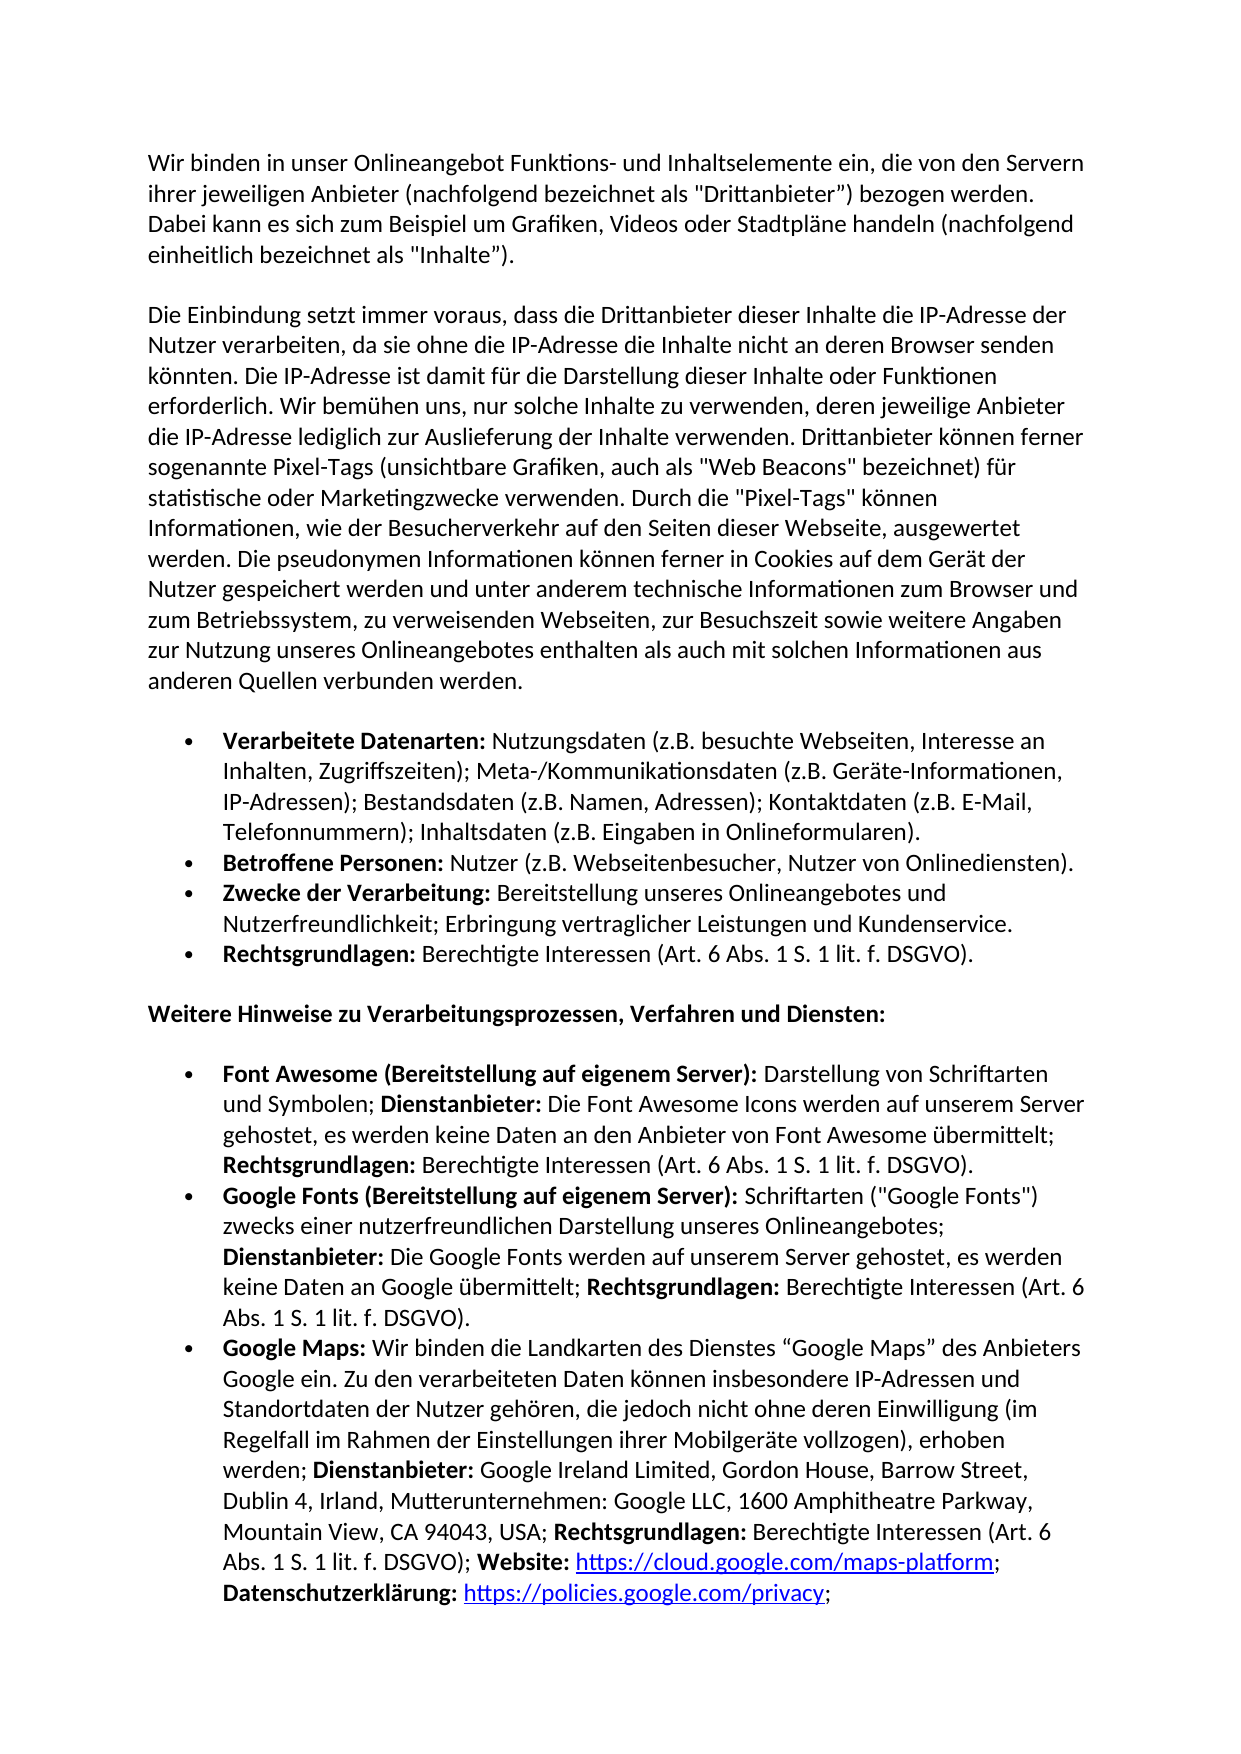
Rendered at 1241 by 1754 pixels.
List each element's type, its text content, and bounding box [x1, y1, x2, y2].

text Die Einbindung setzt immer voraus, dass die Drittanbieter dieser Inhalte die IP-Adresse der Nutzer verarbeiten, da sie ohne die IP-Adresse die Inhalte nicht an deren Browser senden könnten. Die IP-Adresse ist damit für die Darstellung dieser Inhalte oder Funktionen erforderlich. Wir bemühen uns, nur solche Inhalte zu verwenden, deren jeweilige Anbieter die IP-Adresse lediglich zur Auslieferung der Inhalte verwenden. Drittanbieter können ferner sogenannte Pixel-Tags (unsichtbare Grafiken, auch als "Web Beacons" bezeichnet) für statistische oder Marketingzwecke verwenden. Durch die "Pixel-Tags" können Informationen, wie der Besucherverkehr auf den Seiten dieser Webseite, ausgewertet werden. Die pseudonymen Informationen können ferner in Cookies auf dem Gerät der Nutzer gespeichert werden und unter anderem technische Informationen zum Browser und zum Betriebssystem, zu verweisenden Webseiten, zur Besuchszeit sowie weitere Angaben zur Nutzung unseres Onlineangebotes enthalten als auch mit solchen Informationen aus anderen Quellen verbunden werden. [148, 299, 1093, 696]
list Rechtsgrundlagen: Berechtigte Interessen (Art. 6 Abs. 1 S. 1 lit. f. DSGVO). [185, 938, 1093, 969]
text Weitere Hinweise zu Verarbeitungsprozessen, Verfahren und Diensten: [148, 998, 1093, 1029]
list Google Fonts (Bereitstellung auf eigenem Server): Schriftarten ("Google Fonts") zwecks einer nutzerfreundlichen Darstellung unseres Onlineangebotes; Dienstanbieter: Die Google Fonts werden auf unserem Server gehostet, es werden keine Daten an Google übermittelt; Rechtsgrundlagen: Berechtigte Interessen (Art. 6 Abs. 1 S. 1 lit. f. DSGVO). [185, 1180, 1093, 1332]
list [185, 1332, 1093, 1607]
list Verarbeitete Datenarten: Nutzungsdaten (z.B. besuchte Webseiten, Interesse an Inhalten, Zugriffszeiten); Meta-/Kommunikationsdaten (z.B. Geräte-Informationen, IP-Adressen); Bestandsdaten (z.B. Namen, Adressen); Kontaktdaten (z.B. E-Mail, Telefonnummern); Inhaltsdaten (z.B. Eingaben in Onlineformularen). [185, 725, 1093, 847]
list Font Awesome (Bereitstellung auf eigenem Server): Darstellung von Schriftarten und Symbolen; Dienstanbieter: Die Font Awesome Icons werden auf unserem Server gehostet, es werden keine Daten an den Anbieter von Font Awesome übermittelt; Rechtsgrundlagen: Berechtigte Interessen (Art. 6 Abs. 1 S. 1 lit. f. DSGVO). [185, 1058, 1093, 1180]
text Wir binden in unser Onlineangebot Funktions- und Inhaltselemente ein, die von den Servern ihrer jeweiligen Anbieter (nachfolgend bezeichnet als "Drittanbieter”) bezogen werden. Dabei kann es sich zum Beispiel um Grafiken, Videos oder Stadtpläne handeln (nachfolgend einheitlich bezeichnet als "Inhalte”). [148, 148, 1093, 270]
list Zwecke der Verarbeitung: Bereitstellung unseres Onlineangebotes und Nutzerfreundlichkeit; Erbringung vertraglicher Leistungen und Kundenservice. [185, 877, 1093, 938]
list Betroffene Personen: Nutzer (z.B. Webseitenbesucher, Nutzer von Onlinediensten). [185, 847, 1093, 877]
